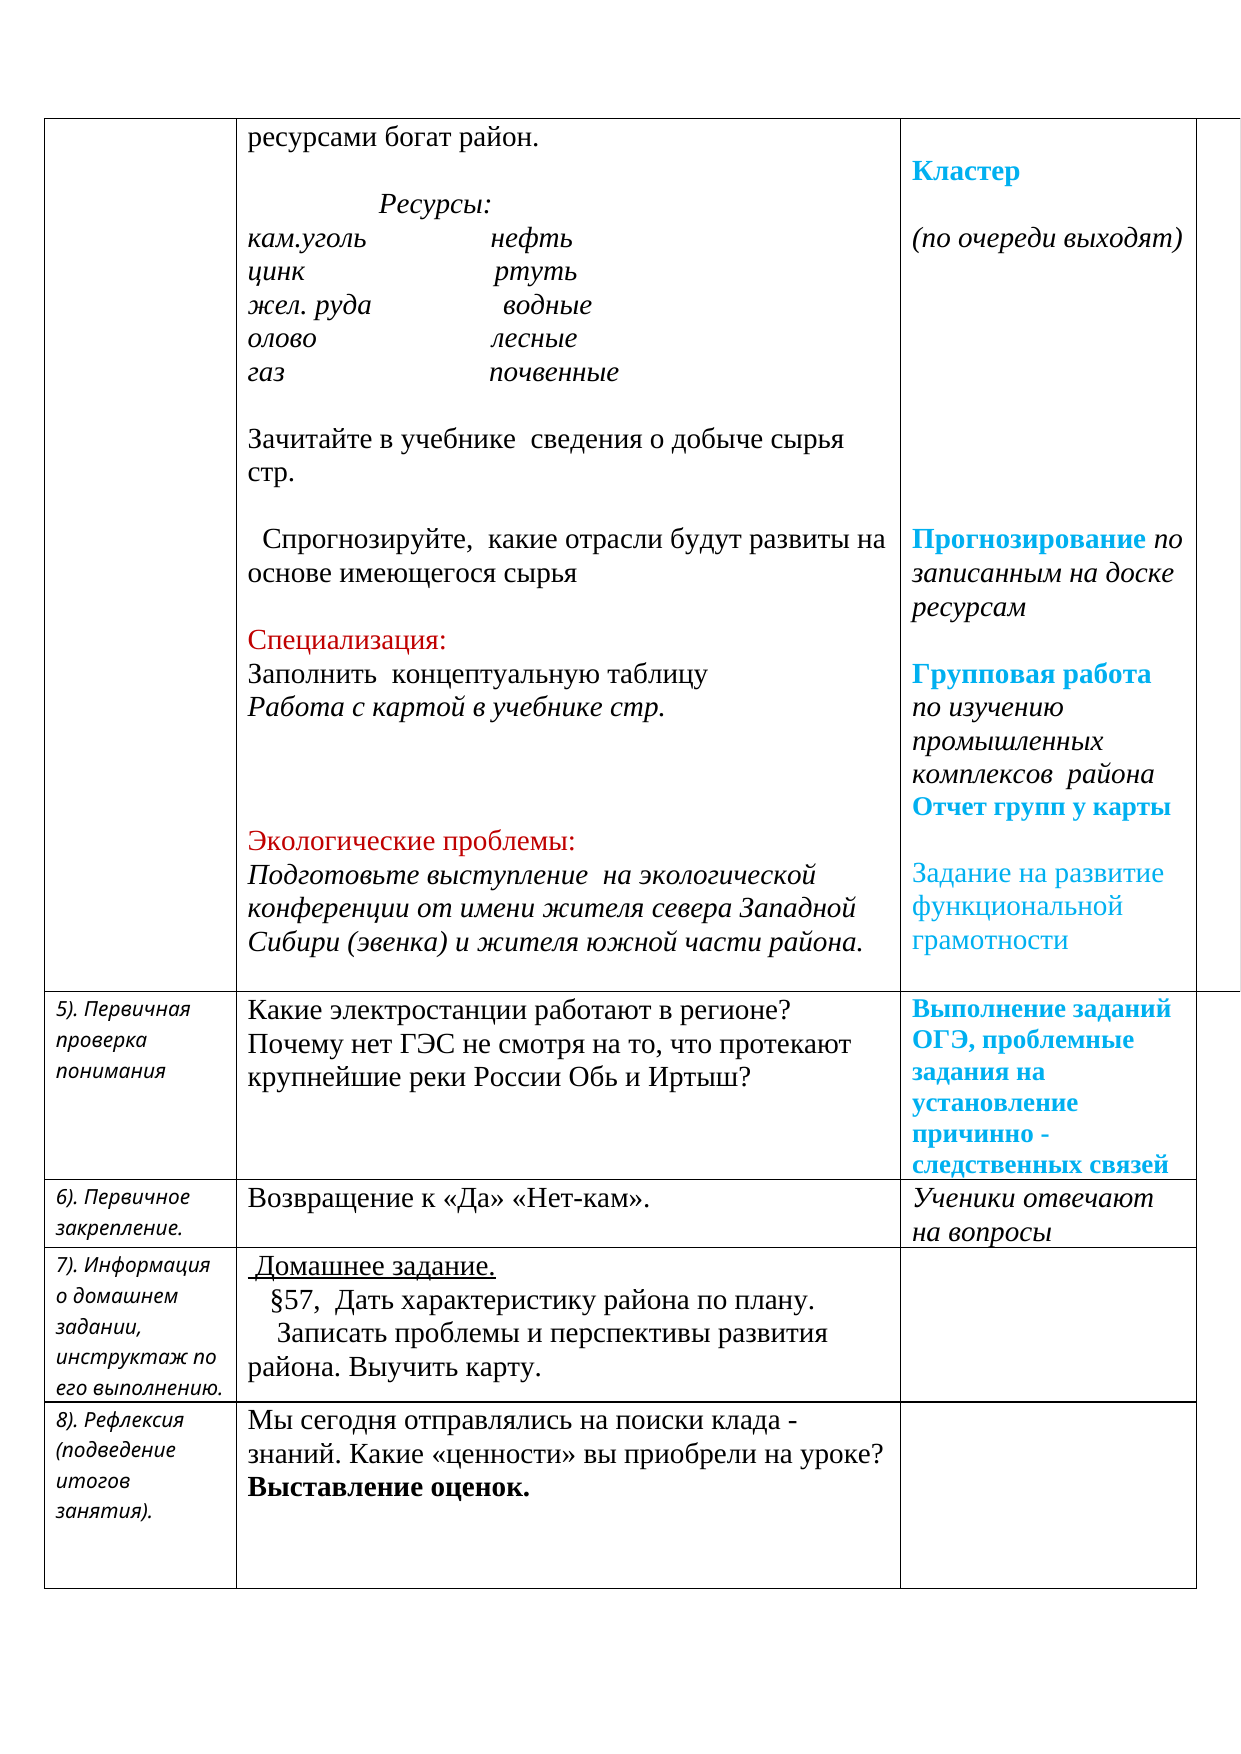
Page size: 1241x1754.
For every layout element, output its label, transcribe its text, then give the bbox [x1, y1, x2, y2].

table_cell Домашнее задание. §57, Дать характеристику района по плану. Записать проблемы и перспективы развития района. Выучить карту. [237, 1248, 900, 1401]
table_cell Выполнение заданий ОГЭ, проблемные задания на установление причинно - следственных связей [901, 992, 1196, 1179]
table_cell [237, 119, 900, 991]
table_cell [45, 119, 236, 991]
table_cell [901, 1403, 1196, 1588]
table_cell 8). Рефлексия (подведение итогов занятия). [45, 1403, 236, 1588]
table_cell 6). Первичное закрепление. [45, 1180, 236, 1247]
table_cell Какие электростанции работают в регионе? Почему нет ГЭС не смотря на то, что протекают крупнейшие реки России Обь и Иртыш? [237, 992, 900, 1179]
table_cell Мы сегодня отправлялись на поиски клада - знаний. Какие «ценности» вы приобрели на уроке? Выставление оценок. [237, 1403, 900, 1588]
table_cell Возвращение к «Да» «Нет-кам». [237, 1180, 900, 1247]
table_cell [1197, 119, 1240, 991]
table_cell Ученики отвечают на вопросы [901, 1180, 1196, 1247]
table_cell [901, 119, 1196, 991]
table_cell [901, 1248, 1196, 1401]
table_cell 5). Первичная проверка понимания [45, 992, 236, 1179]
